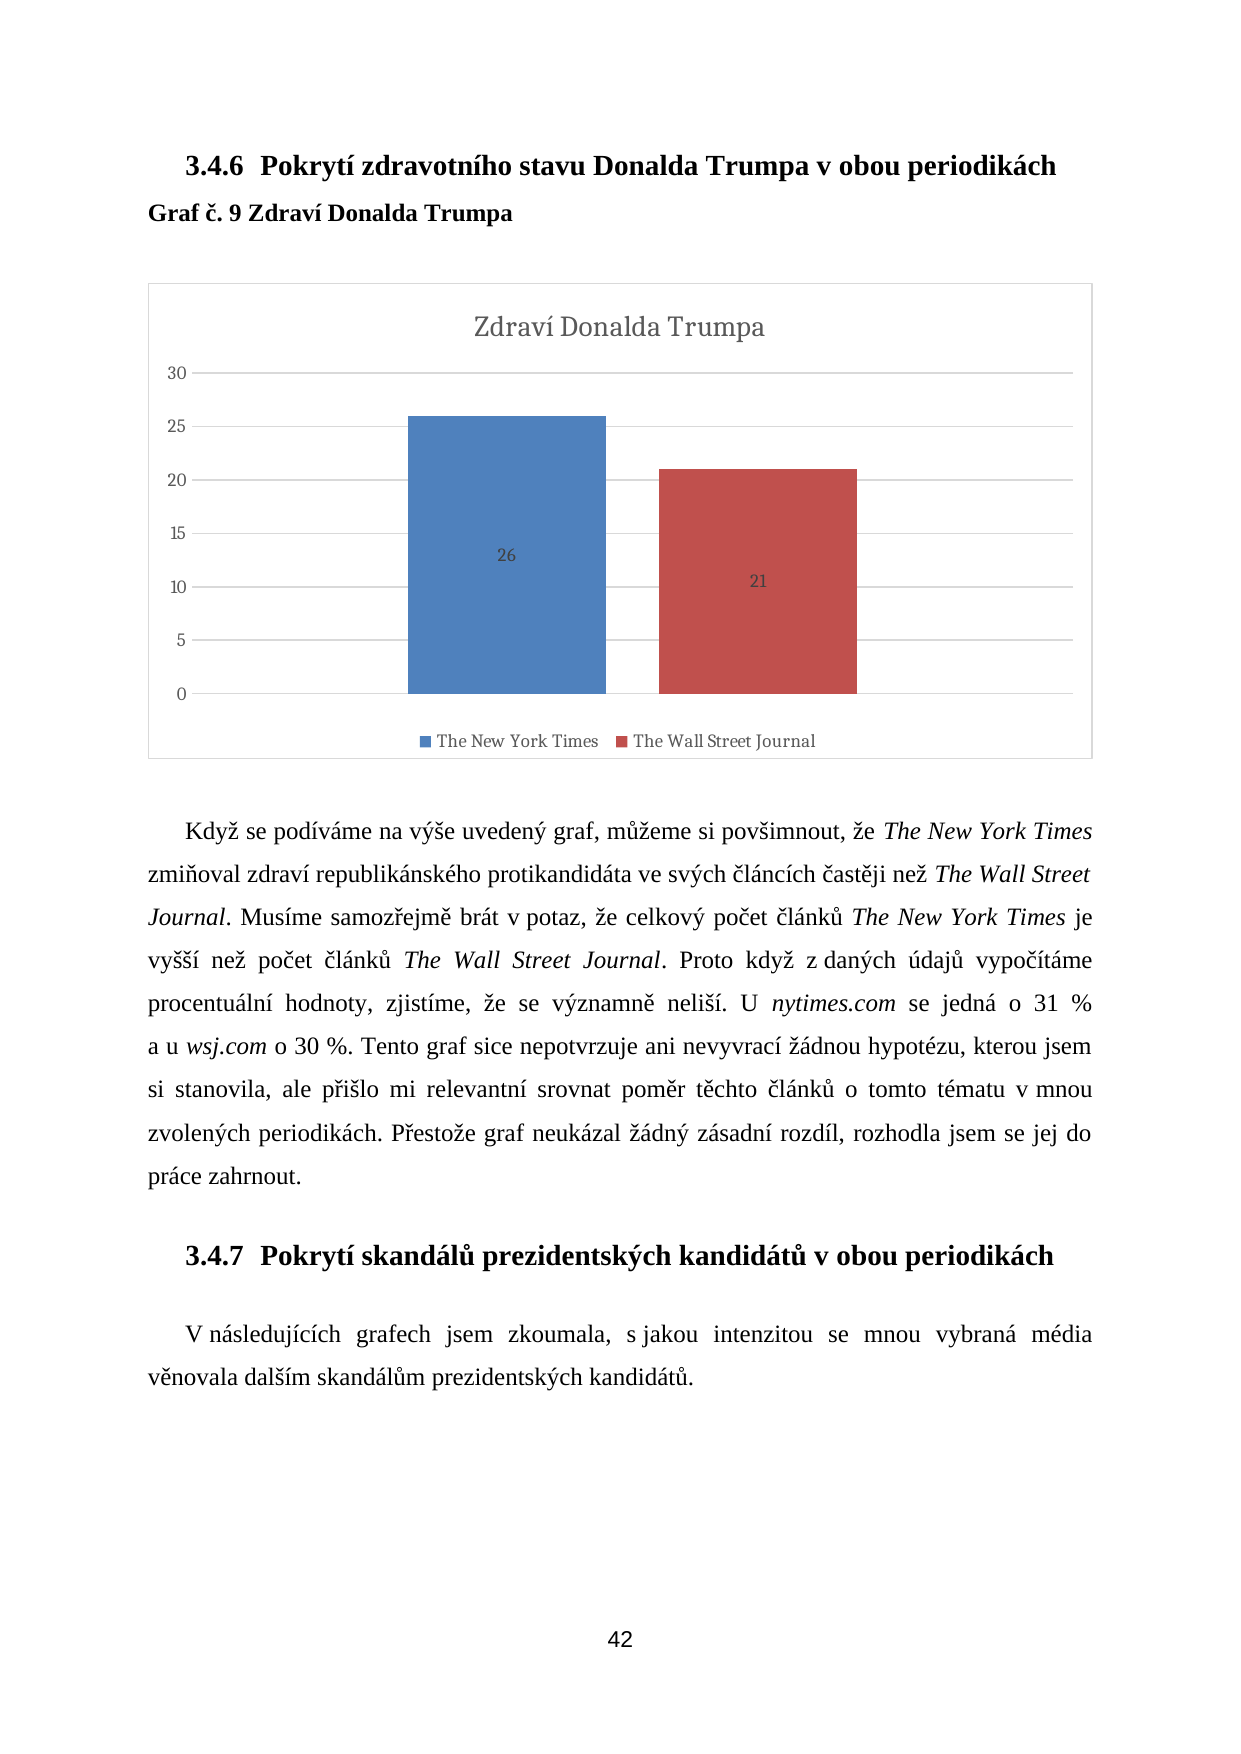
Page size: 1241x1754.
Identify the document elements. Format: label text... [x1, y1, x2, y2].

subtitle Pokrytí skandálů prezidentských kandidátů v obou periodikách [185, 1238, 1093, 1272]
text Když se podíváme na výše uvedený graf, můžeme si povšimnout, že The New York Times zmiňoval zdraví republikánského protikandidáta ve svých článcích častěji než The Wall Street Journal. Musíme samozřejmě brát v potaz, že celkový počet článků The New York Times je vyšší než počet článků The Wall Street Journal. Proto když z daných údajů vypočítáme procentuální hodnoty, zjistíme, že se významně neliší. U nytimes.com se jedná o 31 % a u wsj.com o 30 %. Tento graf sice nepotvrzuje ani nevyvrací žádnou hypotézu, kterou jsem si stanovila, ale přišlo mi relevantní srovnat poměr těchto článků o tomto tématu v mnou zvolených periodikách. Přestože graf neukázal žádný zásadní rozdíl, rozhodla jsem se jej do práce zahrnout. [148, 816, 1093, 1189]
subtitle Pokrytí zdravotního stavu Donalda Trumpa v obou periodikách [185, 148, 1093, 181]
text Graf č. 9 Zdraví Donalda Trumpa [148, 198, 1093, 227]
text V následujících grafech jsem zkoumala, s jakou intenzitou se mnou vybraná média věnovala dalším skandálům prezidentských kandidátů. [148, 1319, 1093, 1391]
